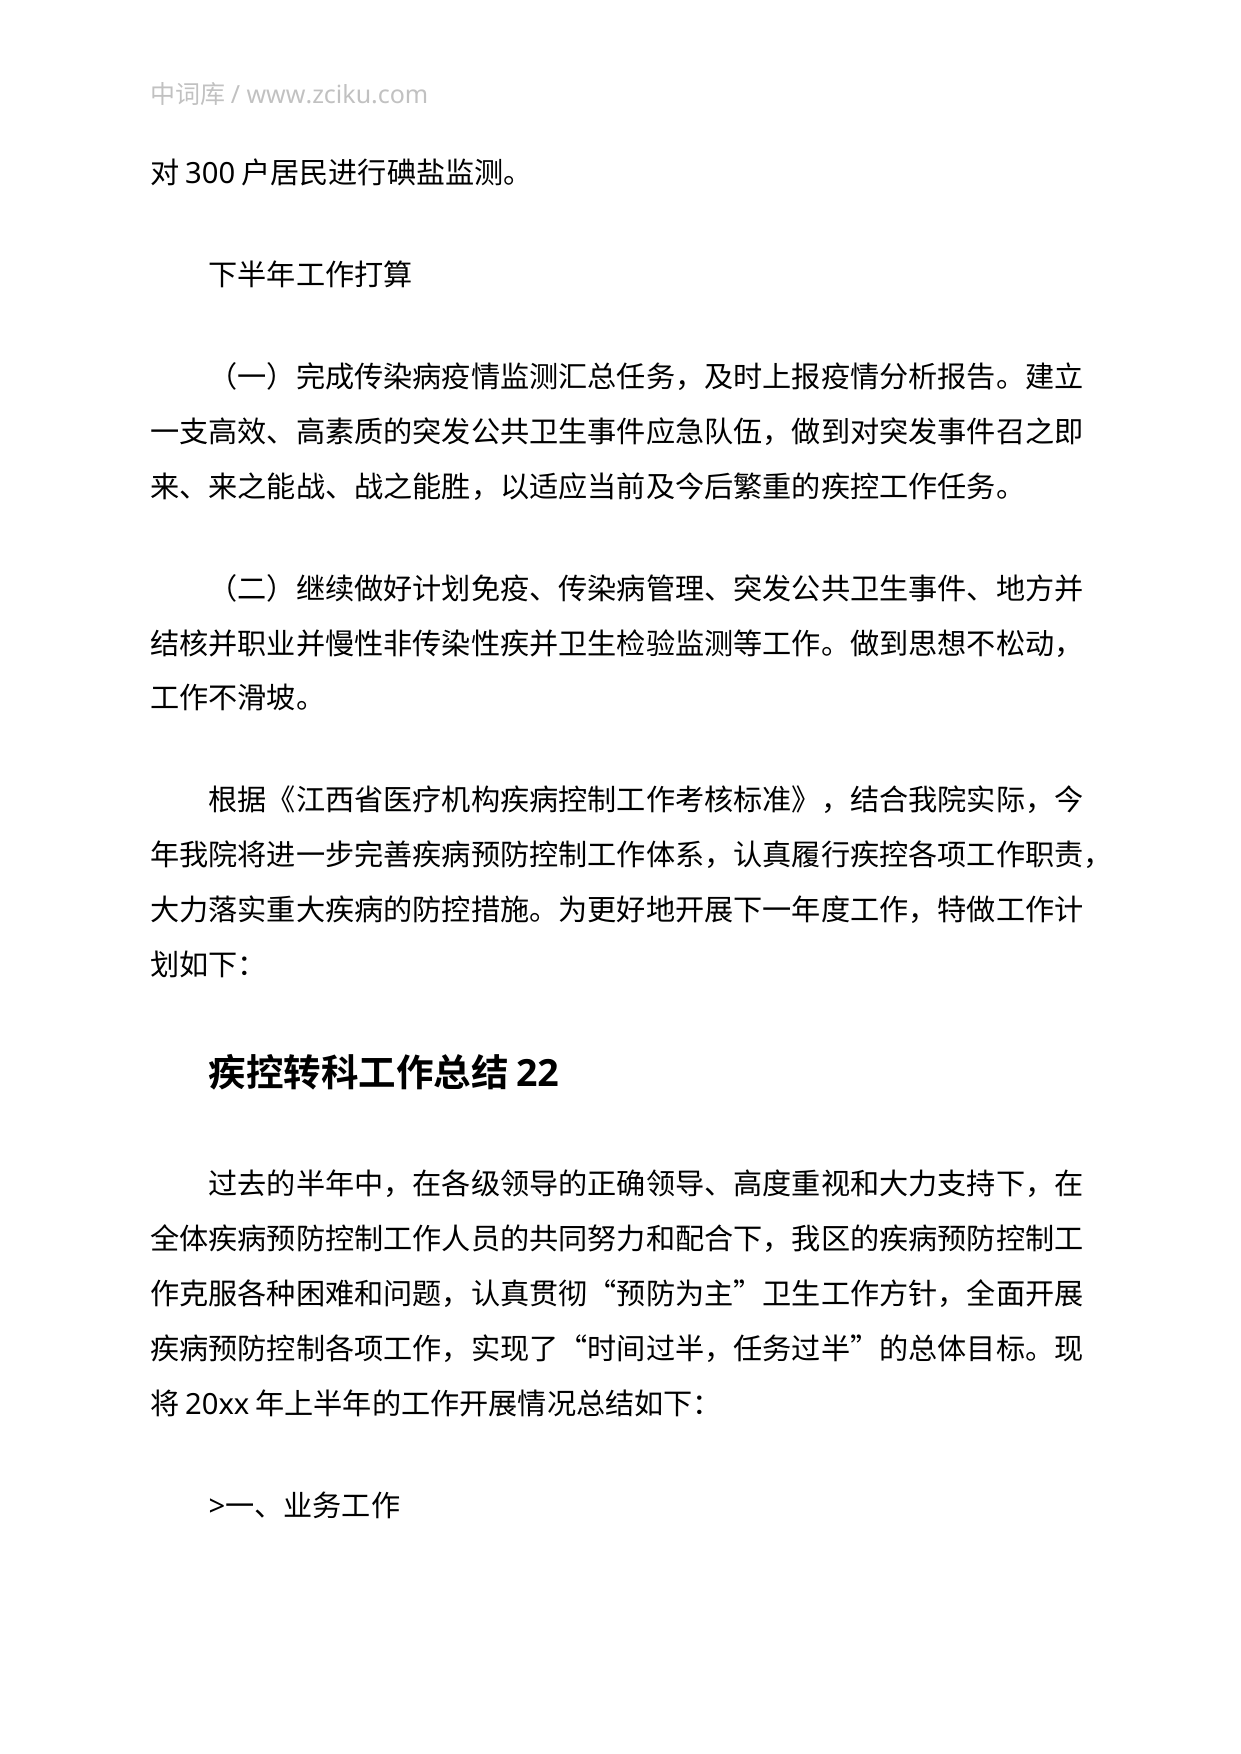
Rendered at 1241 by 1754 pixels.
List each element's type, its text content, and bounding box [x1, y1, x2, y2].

text >一、业务工作 [150, 1482, 1090, 1525]
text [150, 150, 1090, 192]
text 过去的半年中，在各级领导的正确领导、高度重视和大力支持下，在全体疾病预防控制工作人员的共同努力和配合下，我区的疾病预防控制工作克服各种困难和问题，认真贯彻“预防为主”卫生工作方针，全面开展疾病预防控制各项工作，实现了“时间过半，任务过半”的总体目标。现将20xx年上半年的工作开展情况总结如下： [150, 1161, 1090, 1423]
text （一）完成传染病疫情监测汇总任务，及时上报疫情分析报告。建立一支高效、高素质的突发公共卫生事件应急队伍，做到对突发事件召之即来、来之能战、战之能胜，以适应当前及今后繁重的疾控工作任务。 [150, 354, 1090, 506]
text 疾控转科工作总结22 [150, 1043, 1090, 1098]
text （二）继续做好计划免疫、传染病管理、突发公共卫生事件、地方并结核并职业并慢性非传染性疾并卫生检验监测等工作。做到思想不松动，工作不滑坡。 [150, 565, 1090, 717]
text 下半年工作打算 [150, 252, 1090, 294]
text 根据《江西省医疗机构疾病控制工作考核标准》，结合我院实际，今年我院将进一步完善疾病预防控制工作体系，认真履行疾控各项工作职责，大力落实重大疾病的防控措施。为更好地开展下一年度工作，特做工作计划如下： [150, 777, 1090, 984]
